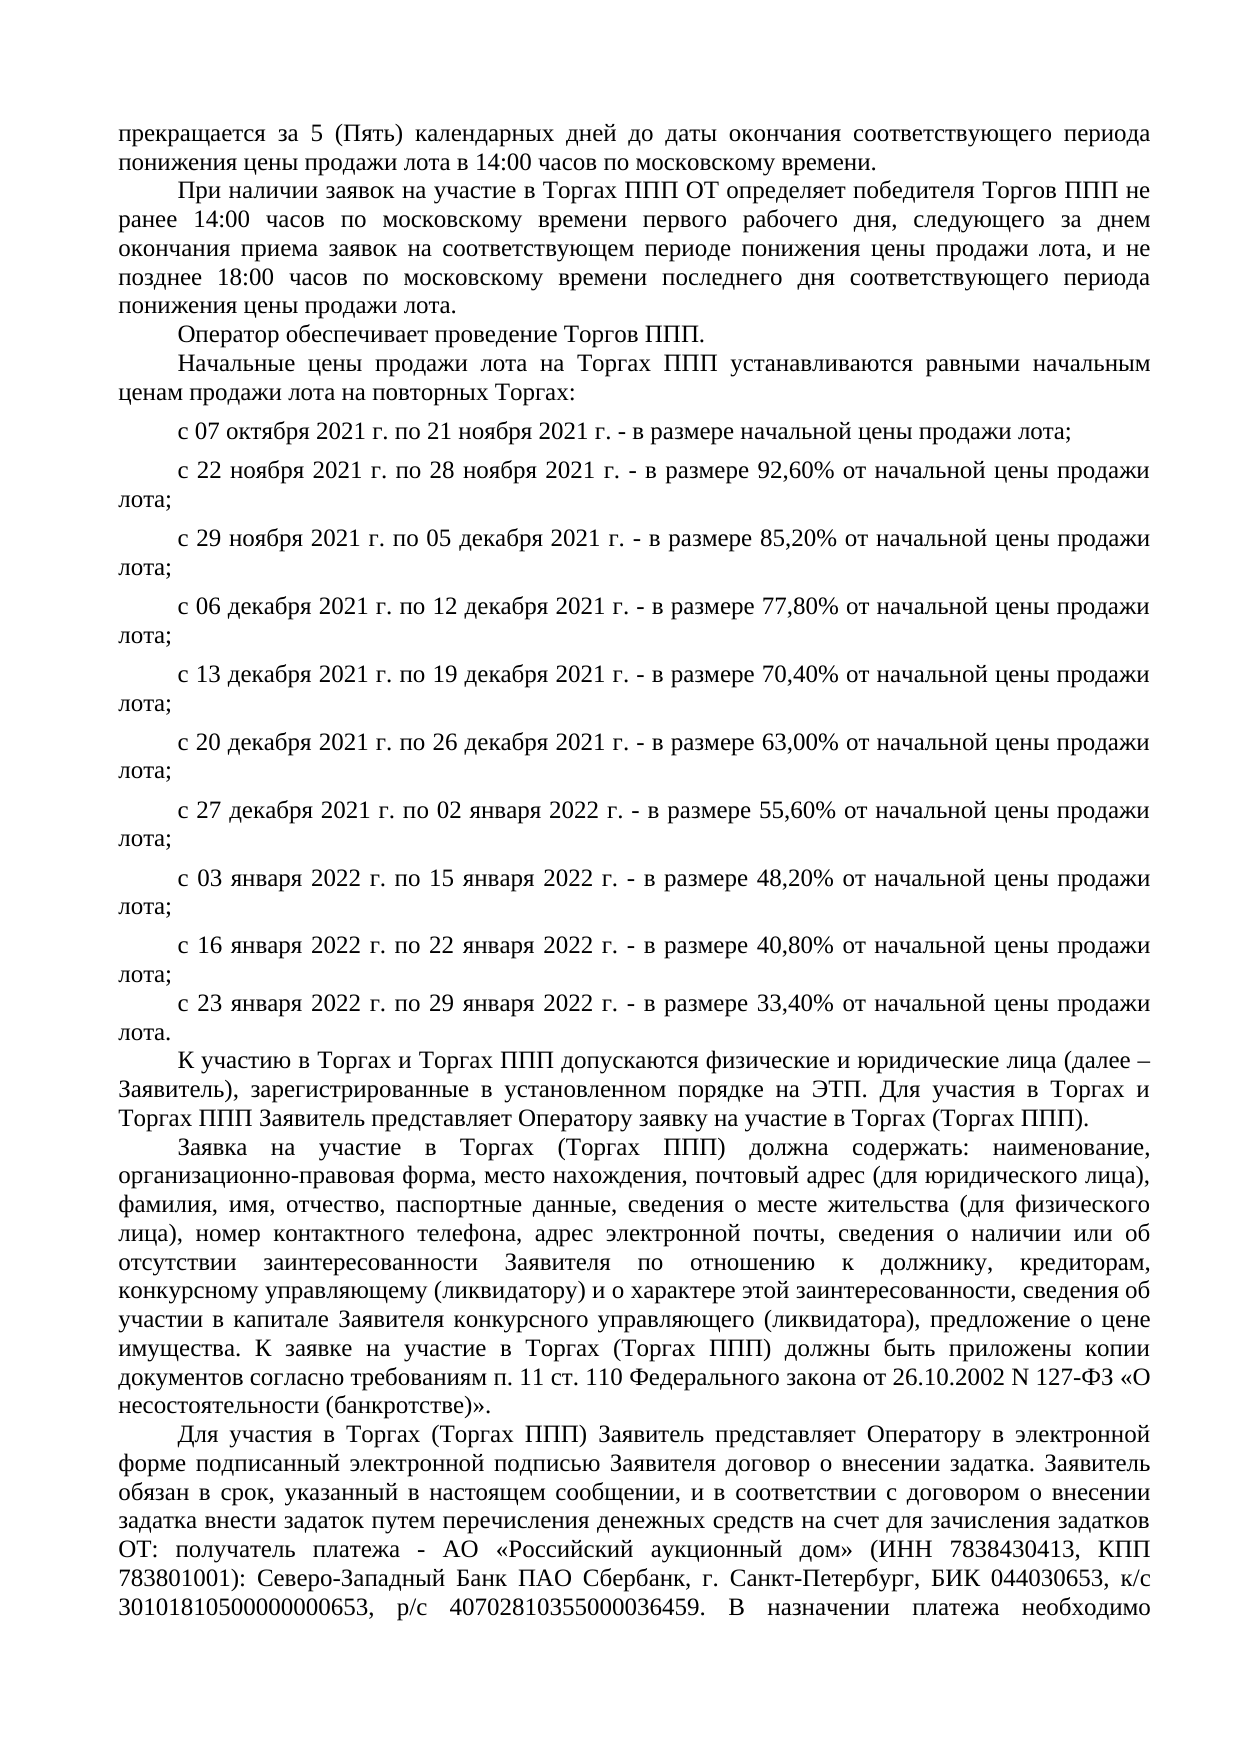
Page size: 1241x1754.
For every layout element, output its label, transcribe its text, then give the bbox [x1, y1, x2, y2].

text При наличии заявок на участие в Торгах ППП ОТ определяет победителя Торгов ППП не ранее 14:00 часов по московскому времени первого рабочего дня, следующего за днем окончания приема заявок на соответствующем периоде понижения цены продажи лота, и не позднее 18:00 часов по московскому времени последнего дня соответствующего периода понижения цены продажи лота. [118, 176, 1151, 319]
text Заявка на участие в Торгах (Торгах ППП) должна содержать: наименование, организационно-правовая форма, место нахождения, почтовый адрес (для юридического лица), фамилия, имя, отчество, паспортные данные, сведения о месте жительства (для физического лица), номер контактного телефона, адрес электронной почты, сведения о наличии или об отсутствии заинтересованности Заявителя по отношению к должнику, кредиторам, конкурсному управляющему (ликвидатору) и о характере этой заинтересованности, сведения об участии в капитале Заявителя конкурсного управляющего (ликвидатора), предложение о цене имущества. К заявке на участие в Торгах (Торгах ППП) должны быть приложены копии документов согласно требованиям п. 11 ст. 110 Федерального закона от 26.10.2002 N 127-ФЗ «О несостоятельности (банкротстве)». [118, 1132, 1151, 1419]
text с 29 ноября 2021 г. по 05 декабря 2021 г. - в размере 85,20% от начальной цены продажи лота; [118, 523, 1151, 581]
text с 06 декабря 2021 г. по 12 декабря 2021 г. - в размере 77,80% от начальной цены продажи лота; [118, 591, 1151, 648]
text с 27 декабря 2021 г. по 02 января 2022 г. - в размере 55,60% от начальной цены продажи лота; [118, 795, 1151, 852]
text с 13 декабря 2021 г. по 19 декабря 2021 г. - в размере 70,40% от начальной цены продажи лота; [118, 659, 1151, 716]
text с 07 октября 2021 г. по 21 ноября 2021 г. - в размере начальной цены продажи лота; [118, 416, 1151, 445]
text с 03 января 2022 г. по 15 января 2022 г. - в размере 48,20% от начальной цены продажи лота; [118, 863, 1151, 920]
text с 16 января 2022 г. по 22 января 2022 г. - в размере 40,80% от начальной цены продажи лота; [118, 931, 1151, 988]
text с 20 декабря 2021 г. по 26 декабря 2021 г. - в размере 63,00% от начальной цены продажи лота; [118, 727, 1151, 784]
text с 22 ноября 2021 г. по 28 ноября 2021 г. - в размере 92,60% от начальной цены продажи лота; [118, 455, 1151, 513]
text К участию в Торгах и Торгах ППП допускаются физические и юридические лица (далее – Заявитель), зарегистрированные в установленном порядке на ЭТП. Для участия в Торгах и Торгах ППП Заявитель представляет Оператору заявку на участие в Торгах (Торгах ППП). [118, 1046, 1151, 1132]
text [118, 1419, 1151, 1621]
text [118, 118, 1151, 176]
text Начальные цены продажи лота на Торгах ППП устанавливаются равными начальным ценам продажи лота на повторных Торгах: [118, 348, 1151, 406]
text Оператор обеспечивает проведение Торгов ППП. [118, 319, 1151, 348]
text с 23 января 2022 г. по 29 января 2022 г. - в размере 33,40% от начальной цены продажи лота. [118, 988, 1151, 1046]
